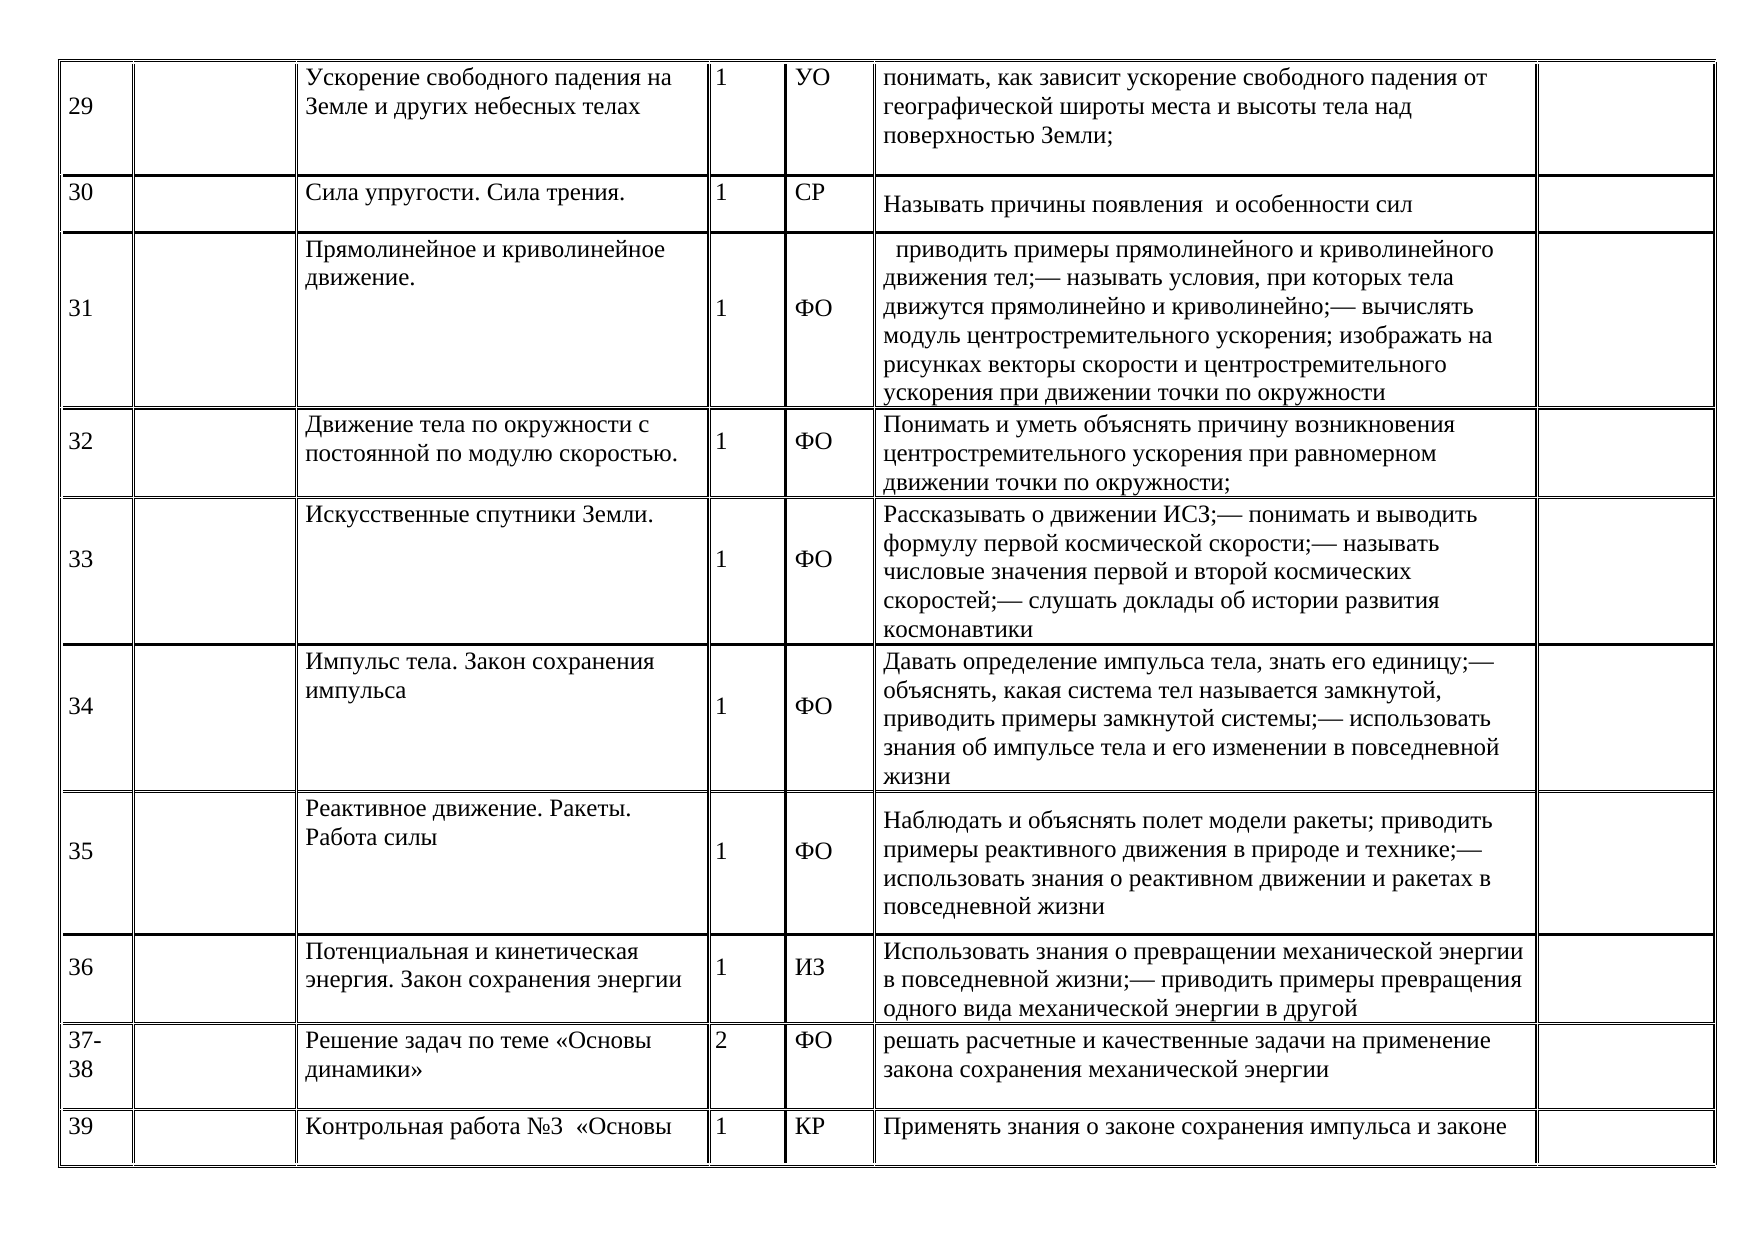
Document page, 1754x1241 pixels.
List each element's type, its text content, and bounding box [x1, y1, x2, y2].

table_cell ФО [787, 234, 873, 406]
table_cell ФО [787, 499, 873, 643]
table_cell [133, 62, 296, 173]
table_cell [1539, 1025, 1713, 1108]
table_cell 1 [709, 62, 786, 173]
table_cell ФО [787, 1025, 873, 1108]
table_cell Называть причины появления и особенности сил [876, 177, 1535, 231]
table_cell КР [786, 1111, 874, 1165]
table_cell 1 [711, 177, 784, 231]
table_cell 2 [711, 1025, 784, 1108]
table_cell 1 [711, 646, 784, 790]
table_cell 32 [61, 406, 132, 496]
table_cell [133, 1111, 296, 1165]
table_cell ФО [787, 646, 873, 790]
table_cell решать расчетные и качественные задачи на применение закона сохранения механической энергии [876, 1025, 1535, 1108]
table_cell [1539, 499, 1713, 643]
table_cell [1539, 646, 1713, 790]
table_cell ФО [787, 410, 873, 496]
table_cell [1539, 793, 1713, 933]
table_cell Наблюдать и объяснять полет модели ракеты; приводить примеры реактивного движения в природе и технике;— использовать знания о реактивном движении и ракетах в повседневной жизни [876, 793, 1535, 933]
table_cell [1539, 177, 1713, 231]
table_cell 30 [59, 174, 132, 231]
table_cell Сила упругости. Сила трения. [298, 177, 707, 231]
table_cell Использовать знания о превращении механической энергии в повседневной жизни;— приводить примеры превращения одного вида механической энергии в другой [876, 936, 1535, 1022]
table_cell 34 [61, 643, 132, 790]
table_cell [135, 499, 295, 643]
table_cell Давать определение импульса тела, знать его единицу;— объяснять, какая система тел называется замкнутой, приводить примеры замкнутой системы;— использовать знания об импульсе тела и его изменении в повседневной жизни [876, 646, 1535, 790]
table_cell Движение тела по окружности с постоянной по модулю скоростью. [298, 410, 707, 496]
table_cell Импульс тела. Закон сохранения импульса [298, 646, 707, 790]
table_cell 39 [61, 1108, 133, 1165]
table_cell приводить примеры прямолинейного и криволинейного движения тел;— называть условия, при которых тела движутся прямолинейно и криволинейно;— вычислять модуль центростремительного ускорения; изображать на рисунках векторы скорости и центростремительного ускорения при движении точки по окружности [876, 234, 1535, 406]
table_cell [1539, 234, 1713, 406]
table_cell [135, 936, 295, 1022]
table_cell [135, 646, 295, 790]
table_cell Прямолинейное и криволинейное движение. [298, 234, 707, 406]
table_cell [135, 1025, 295, 1108]
table_cell 1 [711, 936, 784, 1022]
table_cell ИЗ [787, 936, 873, 1022]
table_cell Ускорение свободного падения на Земле и других небесных телах [296, 60, 709, 173]
table_cell 35 [61, 790, 132, 933]
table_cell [874, 1108, 1537, 1165]
table_cell 36 [61, 933, 132, 1022]
table_cell [135, 234, 295, 406]
table_cell 37-38 [61, 1022, 132, 1108]
table_cell Искусственные спутники Земли. [298, 499, 707, 643]
table_cell Понимать и уметь объяснять причину возникновения центростремительного ускорения при равномерном движении точки по окружности; [876, 410, 1535, 496]
table_cell [135, 177, 295, 231]
table_cell Решение задач по теме «Основы динамики» [298, 1025, 707, 1108]
table_cell [135, 410, 295, 496]
table_cell Потенциальная и кинетическая энергия. Закон сохранения энергии [298, 936, 707, 1022]
table_cell [1539, 936, 1713, 1022]
table_cell [1539, 410, 1713, 496]
table_cell 29 [61, 62, 133, 173]
table_cell 1 [711, 410, 784, 496]
table_cell СР [787, 177, 873, 231]
table_cell [135, 793, 295, 933]
table_cell [1537, 62, 1715, 173]
table_cell 1 [709, 1111, 786, 1165]
table_cell [1537, 1111, 1715, 1165]
table_cell УО [786, 62, 874, 173]
table_cell Рассказывать о движении ИСЗ;— понимать и выводить формулу первой космической скорости;— называть числовые значения первой и второй космических скоростей;— слушать доклады об истории развития космонавтики [876, 499, 1535, 643]
table_cell 1 [711, 234, 784, 406]
table_cell 33 [61, 496, 132, 643]
table_cell 1 [711, 793, 784, 933]
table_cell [296, 1108, 709, 1165]
table_cell 1 [711, 499, 784, 643]
table_cell Реактивное движение. Ракеты. Работа силы [298, 793, 707, 933]
table_cell ФО [787, 793, 873, 933]
table_cell 31 [59, 231, 132, 406]
table_cell понимать, как зависит ускорение свободного падения от географической широты места и высоты тела над поверхностью Земли; [874, 60, 1537, 173]
